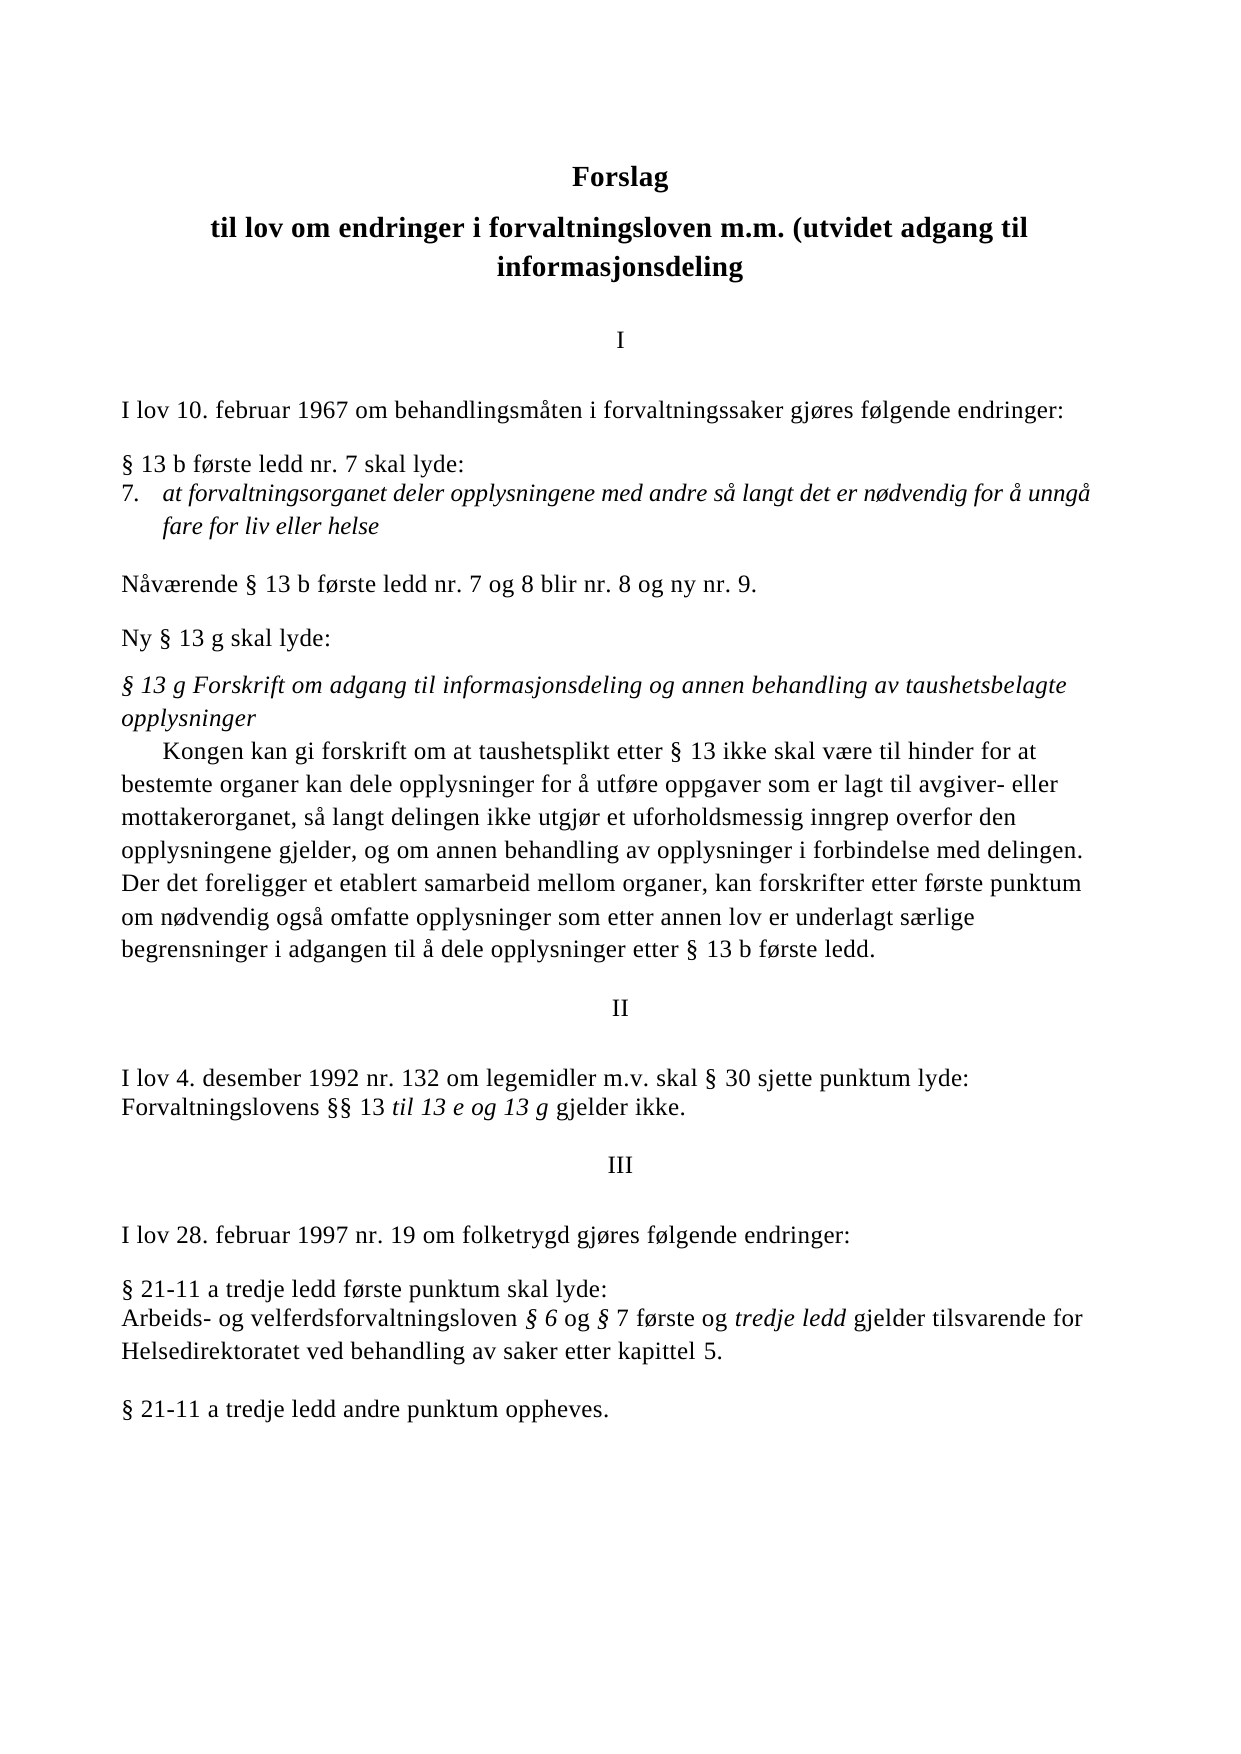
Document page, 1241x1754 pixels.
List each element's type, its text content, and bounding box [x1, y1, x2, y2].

text Forslag [121, 159, 1119, 193]
text II [121, 993, 1119, 1021]
text til lov om endringer i forvaltningsloven m.m. (utvidet adgang til informasjonsdeling [121, 211, 1119, 283]
text Arbeids- og velferdsforvaltningsloven § 6 og § 7 første og tredje ledd gjelder tilsvarende for Helsedirektoratet ved behandling av saker etter kapittel 5. [121, 1303, 1119, 1365]
text I lov 10. februar 1967 om behandlingsmåten i forvaltningssaker gjøres følgende endringer: [121, 396, 1119, 424]
text III [121, 1150, 1119, 1179]
text Ny § 13 g skal lyde: [121, 623, 1119, 652]
text I [121, 325, 1119, 354]
list 7. at forvaltningsorganet deler opplysningene med andre så langt det er nødvendig for å unngå fare for liv eller helse [121, 478, 1119, 540]
text Forvaltningslovens §§ 13 til 13 e og 13 g gjelder ikke. [121, 1092, 1119, 1121]
text Nåværende § 13 b første ledd nr. 7 og 8 blir nr. 8 og ny nr. 9. [121, 569, 1119, 598]
text § 21-11 a tredje ledd andre punktum oppheves. [121, 1394, 1119, 1423]
text § 13 b første ledd nr. 7 skal lyde: [121, 449, 1119, 478]
text I lov 28. februar 1997 nr. 19 om folketrygd gjøres følgende endringer: [121, 1220, 1119, 1249]
text Kongen kan gi forskrift om at taushetsplikt etter § 13 ikke skal være til hinder for at bestemte organer kan dele opplysninger for å utføre oppgaver som er lagt til avgiver- eller mottakerorganet, så langt delingen ikke utgjør et uforholdsmessig inngrep overfor den opplysningene gjelder, og om annen behandling av opplysninger i forbindelse med delingen. Der det foreligger et etablert samarbeid mellom organer, kan forskrifter etter første punktum om nødvendig også omfatte opplysninger som etter annen lov er underlagt særlige begrensninger i adgangen til å dele opplysninger etter § 13 b første ledd. [121, 736, 1119, 963]
text § 13 g Forskrift om adgang til informasjonsdeling og annen behandling av taushetsbelagte opplysninger [121, 670, 1119, 732]
text § 21-11 a tredje ledd første punktum skal lyde: [121, 1274, 1119, 1303]
text I lov 4. desember 1992 nr. 132 om legemidler m.v. skal § 30 sjette punktum lyde: [121, 1063, 1119, 1092]
